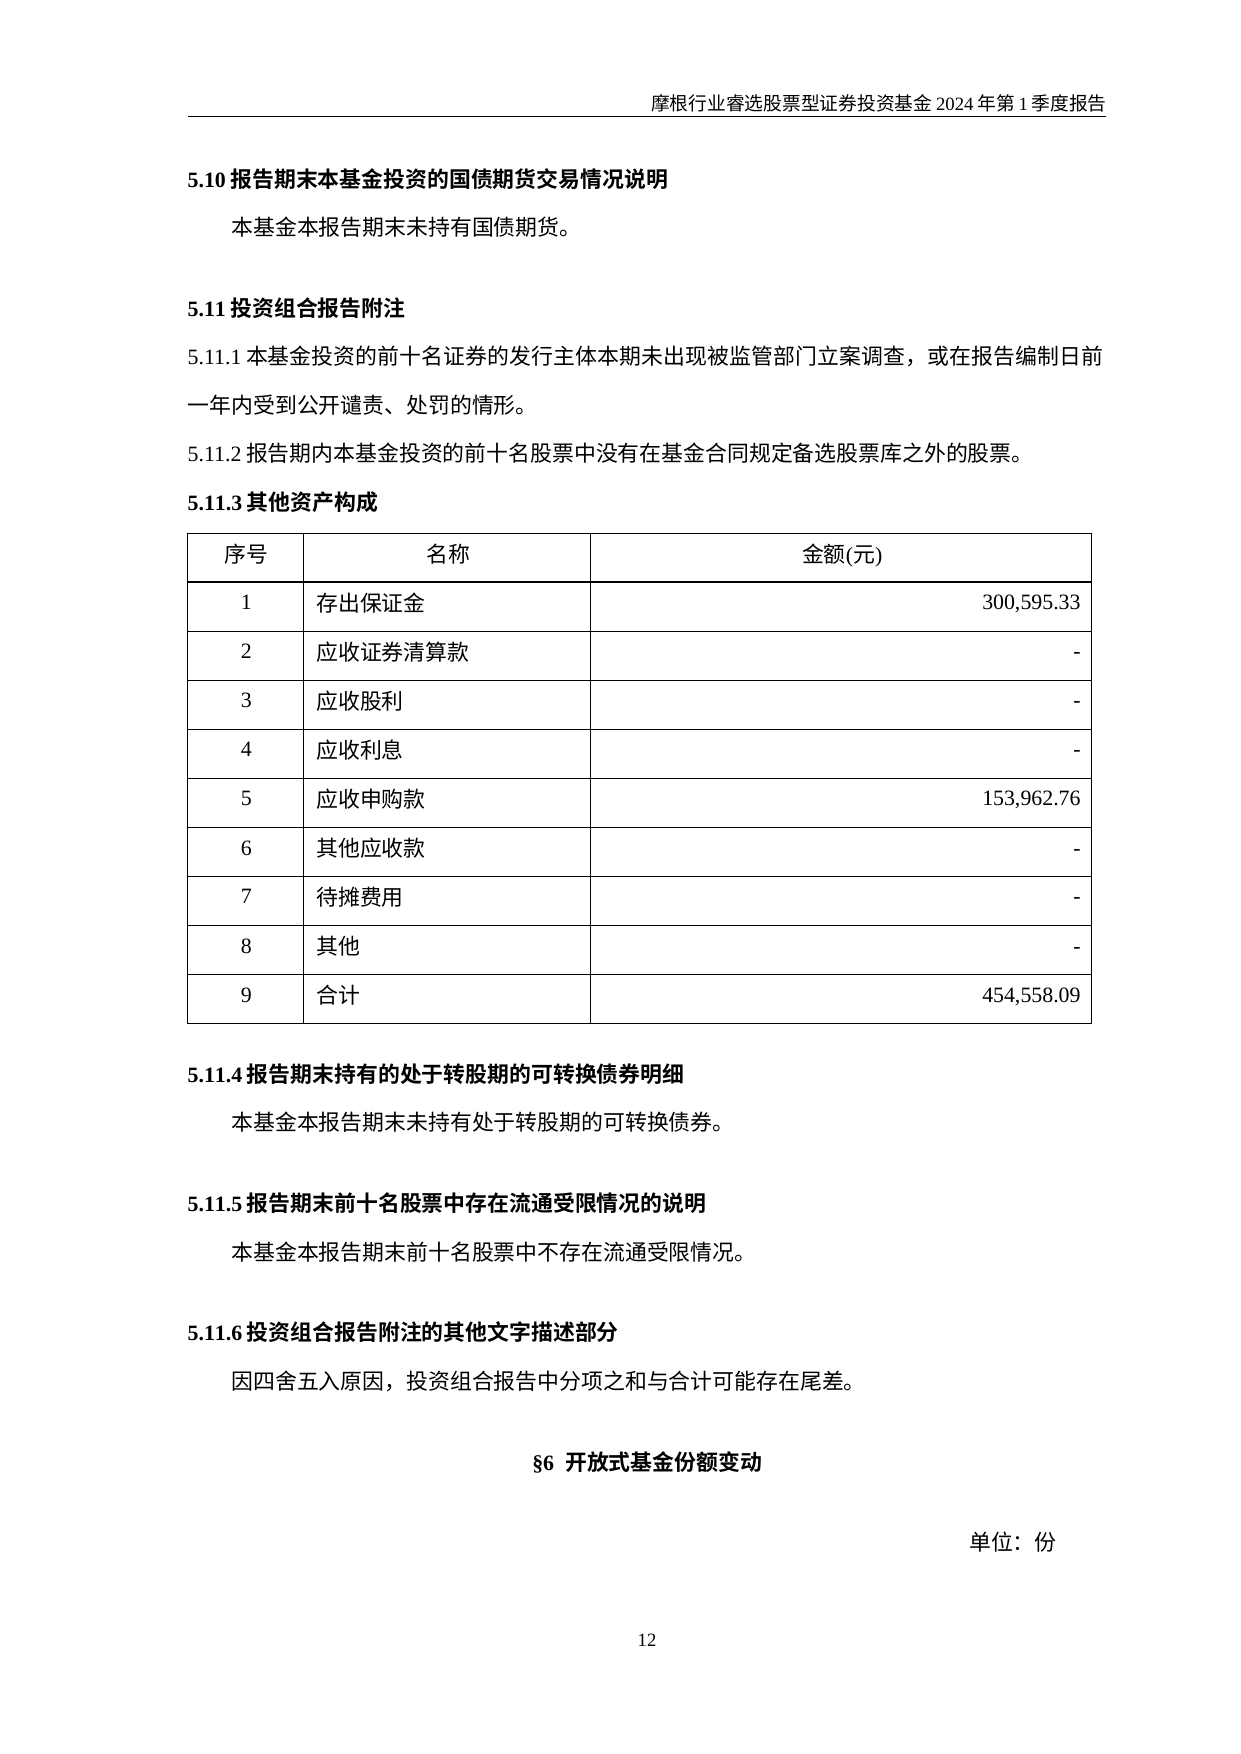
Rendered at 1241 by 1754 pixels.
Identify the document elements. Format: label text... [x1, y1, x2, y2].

table_cell - [591, 926, 1091, 974]
table_cell 8 [188, 926, 303, 974]
text 因四舍五入原因，投资组合报告中分项之和与合计可能存在尾差。 [187, 1363, 1106, 1396]
text 5.11.4报告期末持有的处于转股期的可转换债券明细 [187, 1057, 1106, 1089]
table_cell - [591, 632, 1091, 679]
table_cell 合计 [304, 975, 590, 1023]
table_header 序号 [188, 534, 303, 581]
table_cell 其他应收款 [304, 828, 590, 876]
text 5.11投资组合报告附注 [187, 290, 1106, 323]
table_cell 3 [188, 681, 303, 729]
text 5.11.6投资组合报告附注的其他文字描述部分 [187, 1315, 1106, 1347]
table_cell 1 [188, 583, 303, 631]
table_cell 应收证券清算款 [304, 632, 590, 679]
text 5.11.1本基金投资的前十名证券的发行主体本期未出现被监管部门立案调查，或在报告编制日前一年内受到公开谴责、处罚的情形。 [187, 339, 1106, 420]
table_cell 4 [188, 730, 303, 778]
table_cell 应收利息 [304, 730, 590, 778]
text 5.10报告期末本基金投资的国债期货交易情况说明 [187, 162, 1106, 194]
text 本基金本报告期末未持有国债期货。 [187, 209, 1106, 242]
text 本基金本报告期末前十名股票中不存在流通受限情况。 [187, 1234, 1106, 1267]
table_cell - [591, 681, 1091, 729]
table_cell 153,962.76 [591, 779, 1091, 827]
table_cell 9 [188, 975, 303, 1023]
table_cell 其他 [304, 926, 590, 974]
table_cell - [591, 877, 1091, 925]
table_cell 存出保证金 [304, 583, 590, 631]
text 单位：份 [189, 1525, 1056, 1557]
table_cell 300,595.33 [591, 583, 1091, 631]
table_cell 应收申购款 [304, 779, 590, 827]
table_cell 2 [188, 632, 303, 679]
table_header 金额(元) [591, 534, 1091, 581]
text 5.11.5报告期末前十名股票中存在流通受限情况的说明 [187, 1186, 1106, 1218]
table_cell 6 [188, 828, 303, 876]
table_cell 7 [188, 877, 303, 925]
table_cell 454,558.09 [591, 975, 1091, 1023]
table_header 名称 [304, 534, 590, 581]
text 本基金本报告期末未持有处于转股期的可转换债券。 [187, 1105, 1106, 1137]
table_cell - [591, 828, 1091, 876]
table_cell - [591, 730, 1091, 778]
table_cell 待摊费用 [304, 877, 590, 925]
table_cell 5 [188, 779, 303, 827]
text 5.11.2报告期内本基金投资的前十名股票中没有在基金合同规定备选股票库之外的股票。 [187, 436, 1106, 468]
subtitle §6 开放式基金份额变动 [187, 1444, 1106, 1477]
text 5.11.3其他资产构成 [187, 484, 1106, 517]
table_cell 应收股利 [304, 681, 590, 729]
